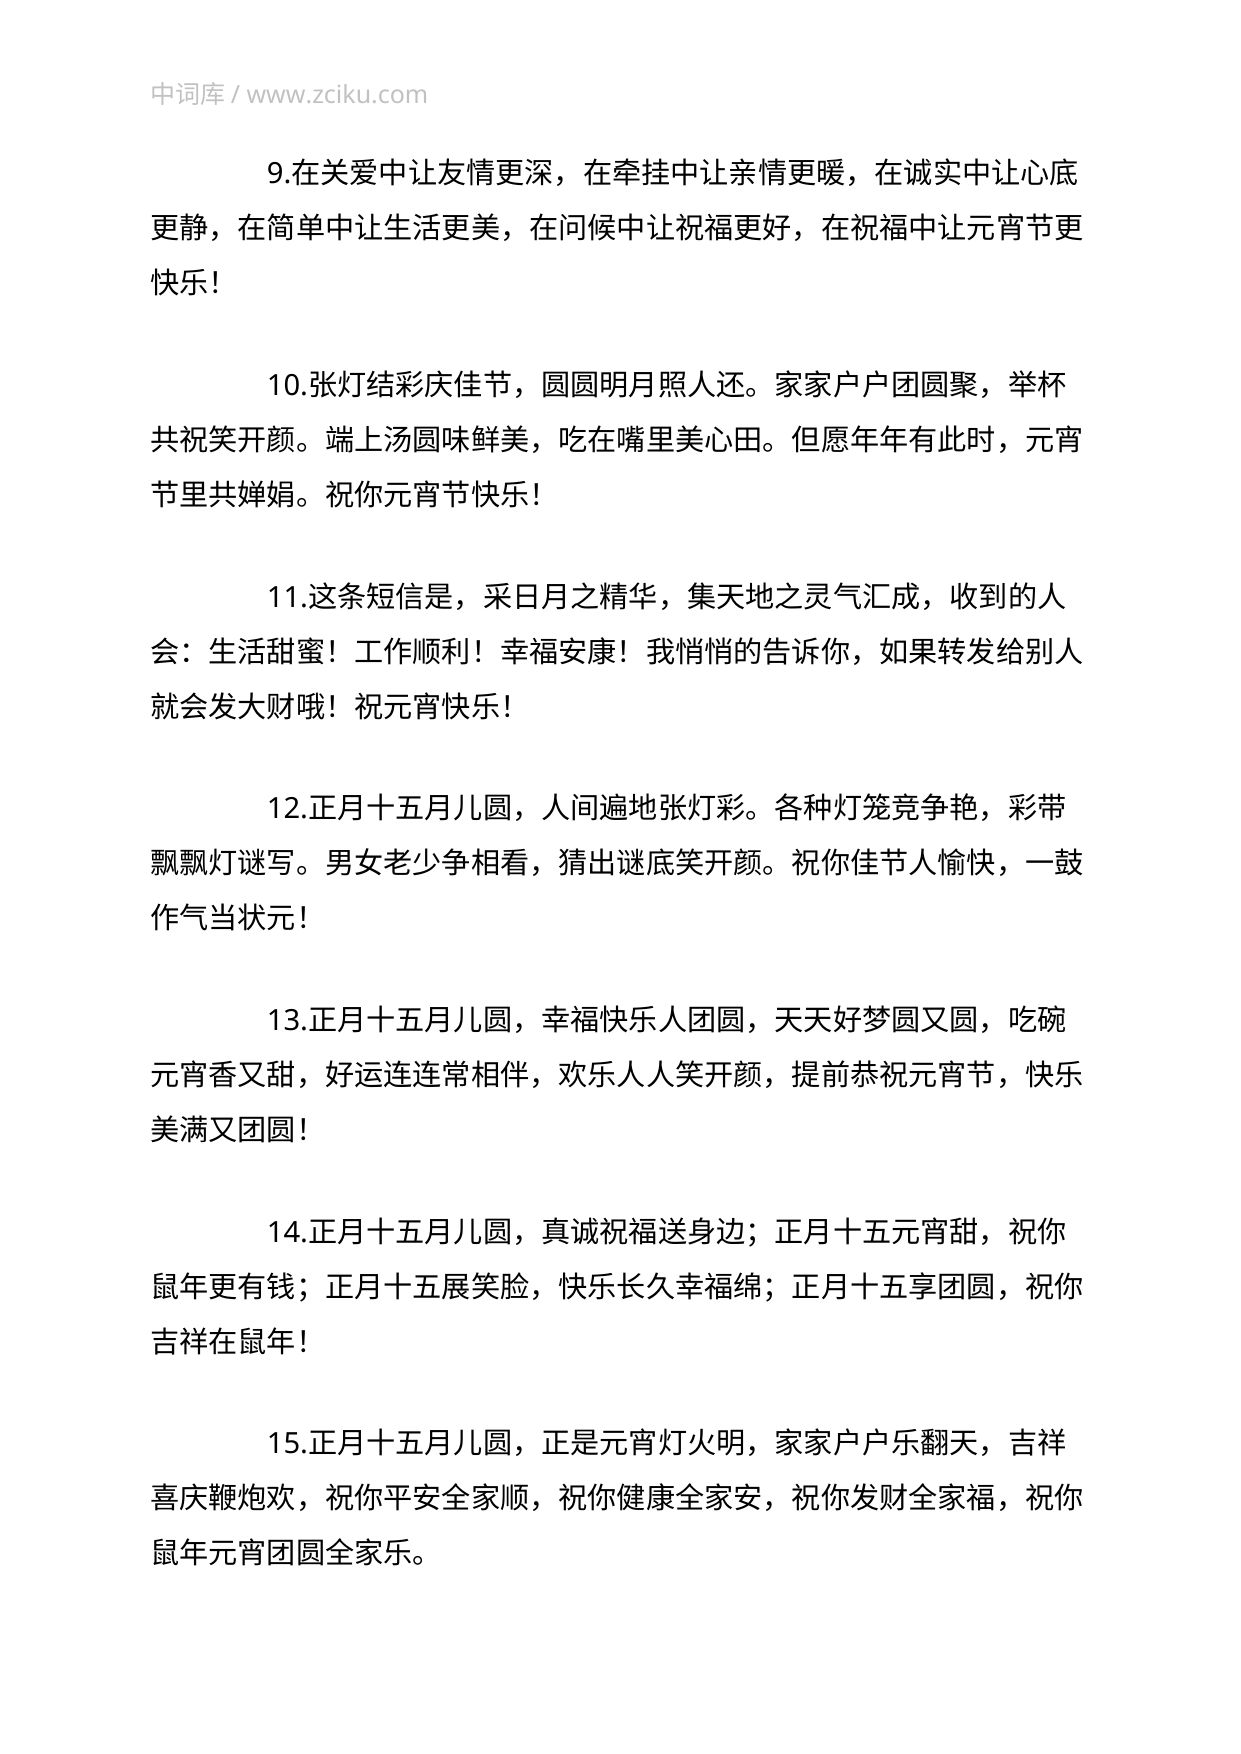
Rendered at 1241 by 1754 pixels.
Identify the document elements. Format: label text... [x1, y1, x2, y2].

text 13.正月十五月儿圆，幸福快乐人团圆，天天好梦圆又圆，吃碗元宵香又甜，好运连连常相伴，欢乐人人笑开颜，提前恭祝元宵节，快乐美满又团圆！ [150, 997, 1090, 1149]
text 9.在关爱中让友情更深，在牵挂中让亲情更暖，在诚实中让心底更静，在简单中让生活更美，在问候中让祝福更好，在祝福中让元宵节更快乐！ [150, 150, 1090, 302]
text 15.正月十五月儿圆，正是元宵灯火明，家家户户乐翻天，吉祥喜庆鞭炮欢，祝你平安全家顺，祝你健康全家安，祝你发财全家福，祝你鼠年元宵团圆全家乐。 [150, 1420, 1090, 1572]
text 14.正月十五月儿圆，真诚祝福送身边；正月十五元宵甜，祝你鼠年更有钱；正月十五展笑脸，快乐长久幸福绵；正月十五享团圆，祝你吉祥在鼠年！ [150, 1208, 1090, 1361]
text 10.张灯结彩庆佳节，圆圆明月照人还。家家户户团圆聚，举杯共祝笑开颜。端上汤圆味鲜美，吃在嘴里美心田。但愿年年有此时，元宵节里共婵娟。祝你元宵节快乐！ [150, 362, 1090, 514]
text 12.正月十五月儿圆，人间遍地张灯彩。各种灯笼竞争艳，彩带飘飘灯谜写。男女老少争相看，猜出谜底笑开颜。祝你佳节人愉快，一鼓作气当状元！ [150, 785, 1090, 937]
text 11.这条短信是，采日月之精华，集天地之灵气汇成，收到的人会：生活甜蜜！工作顺利！幸福安康！我悄悄的告诉你，如果转发给别人就会发大财哦！祝元宵快乐！ [150, 573, 1090, 726]
